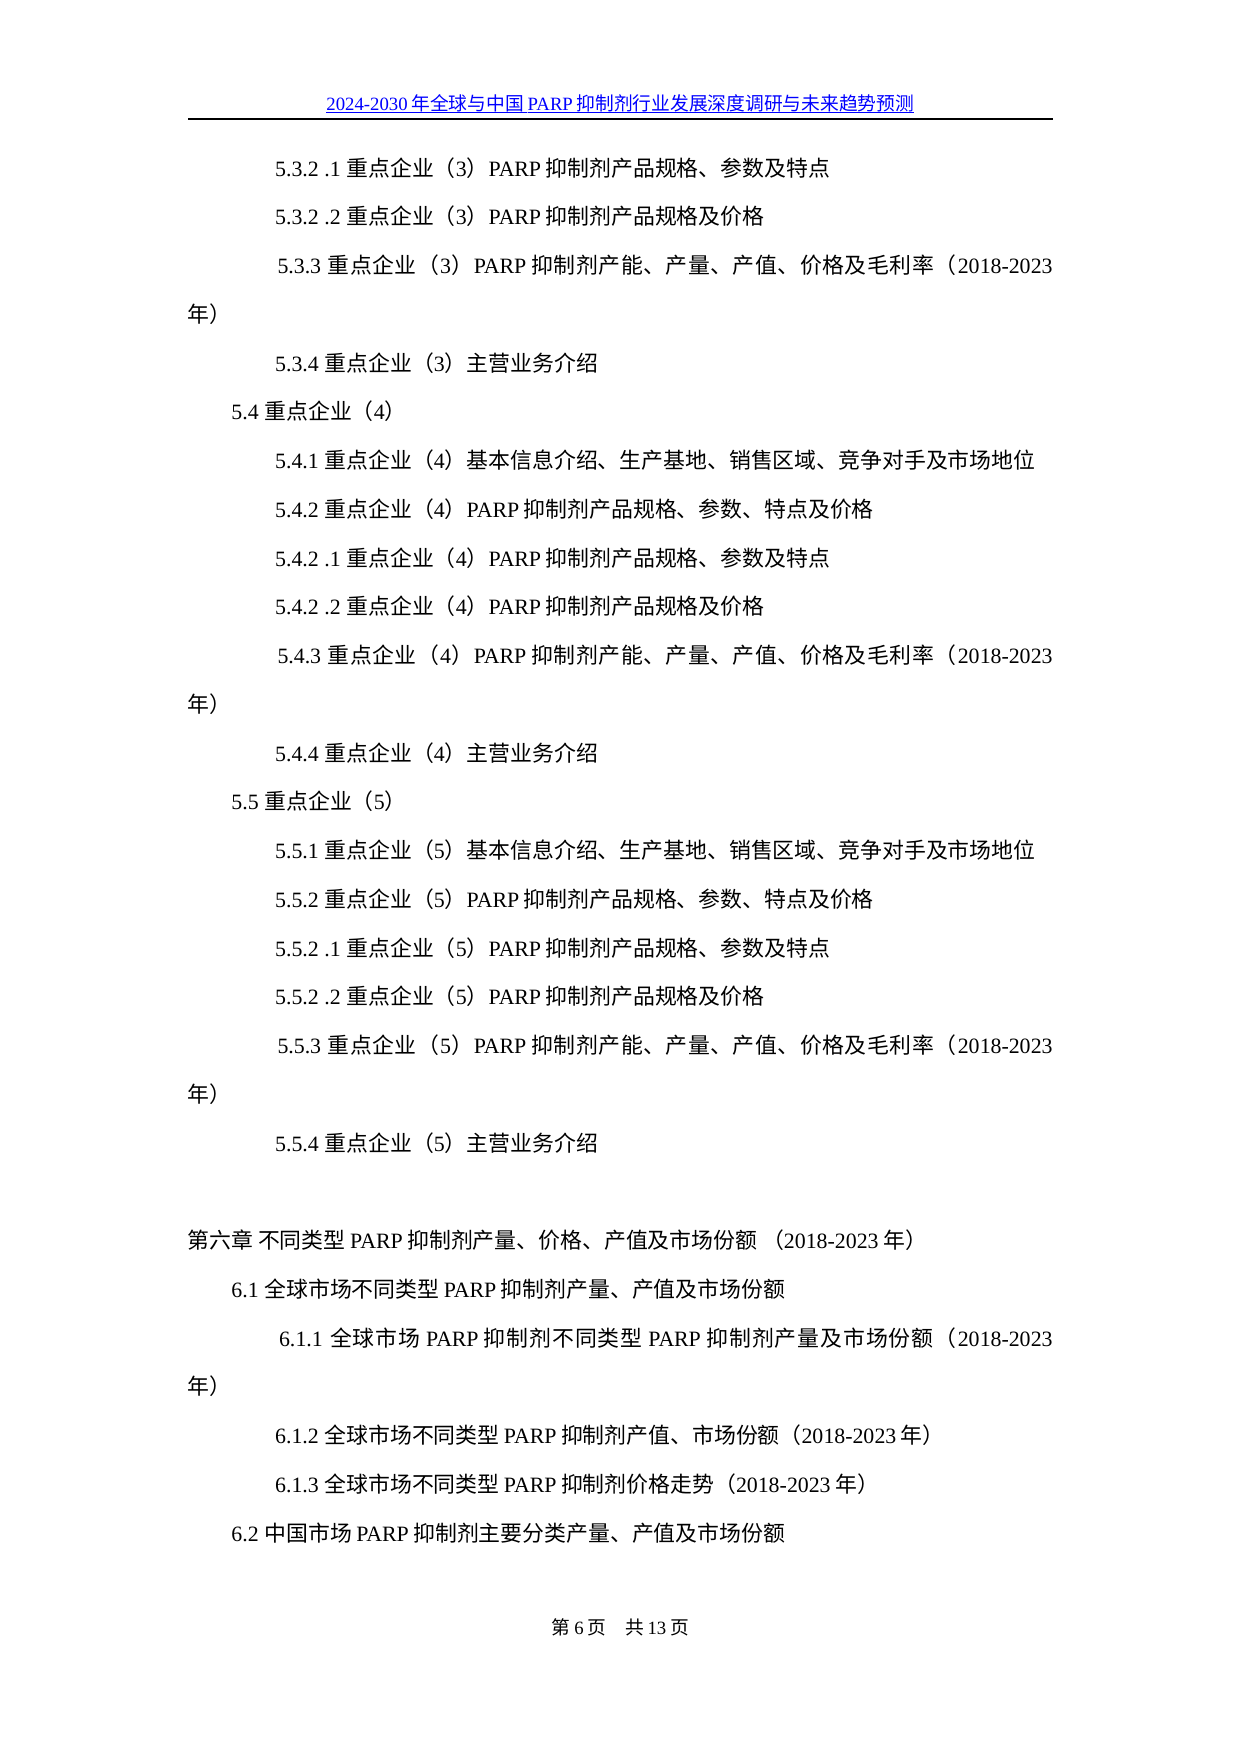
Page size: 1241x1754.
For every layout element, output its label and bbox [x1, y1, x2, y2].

text [187, 150, 1053, 1548]
